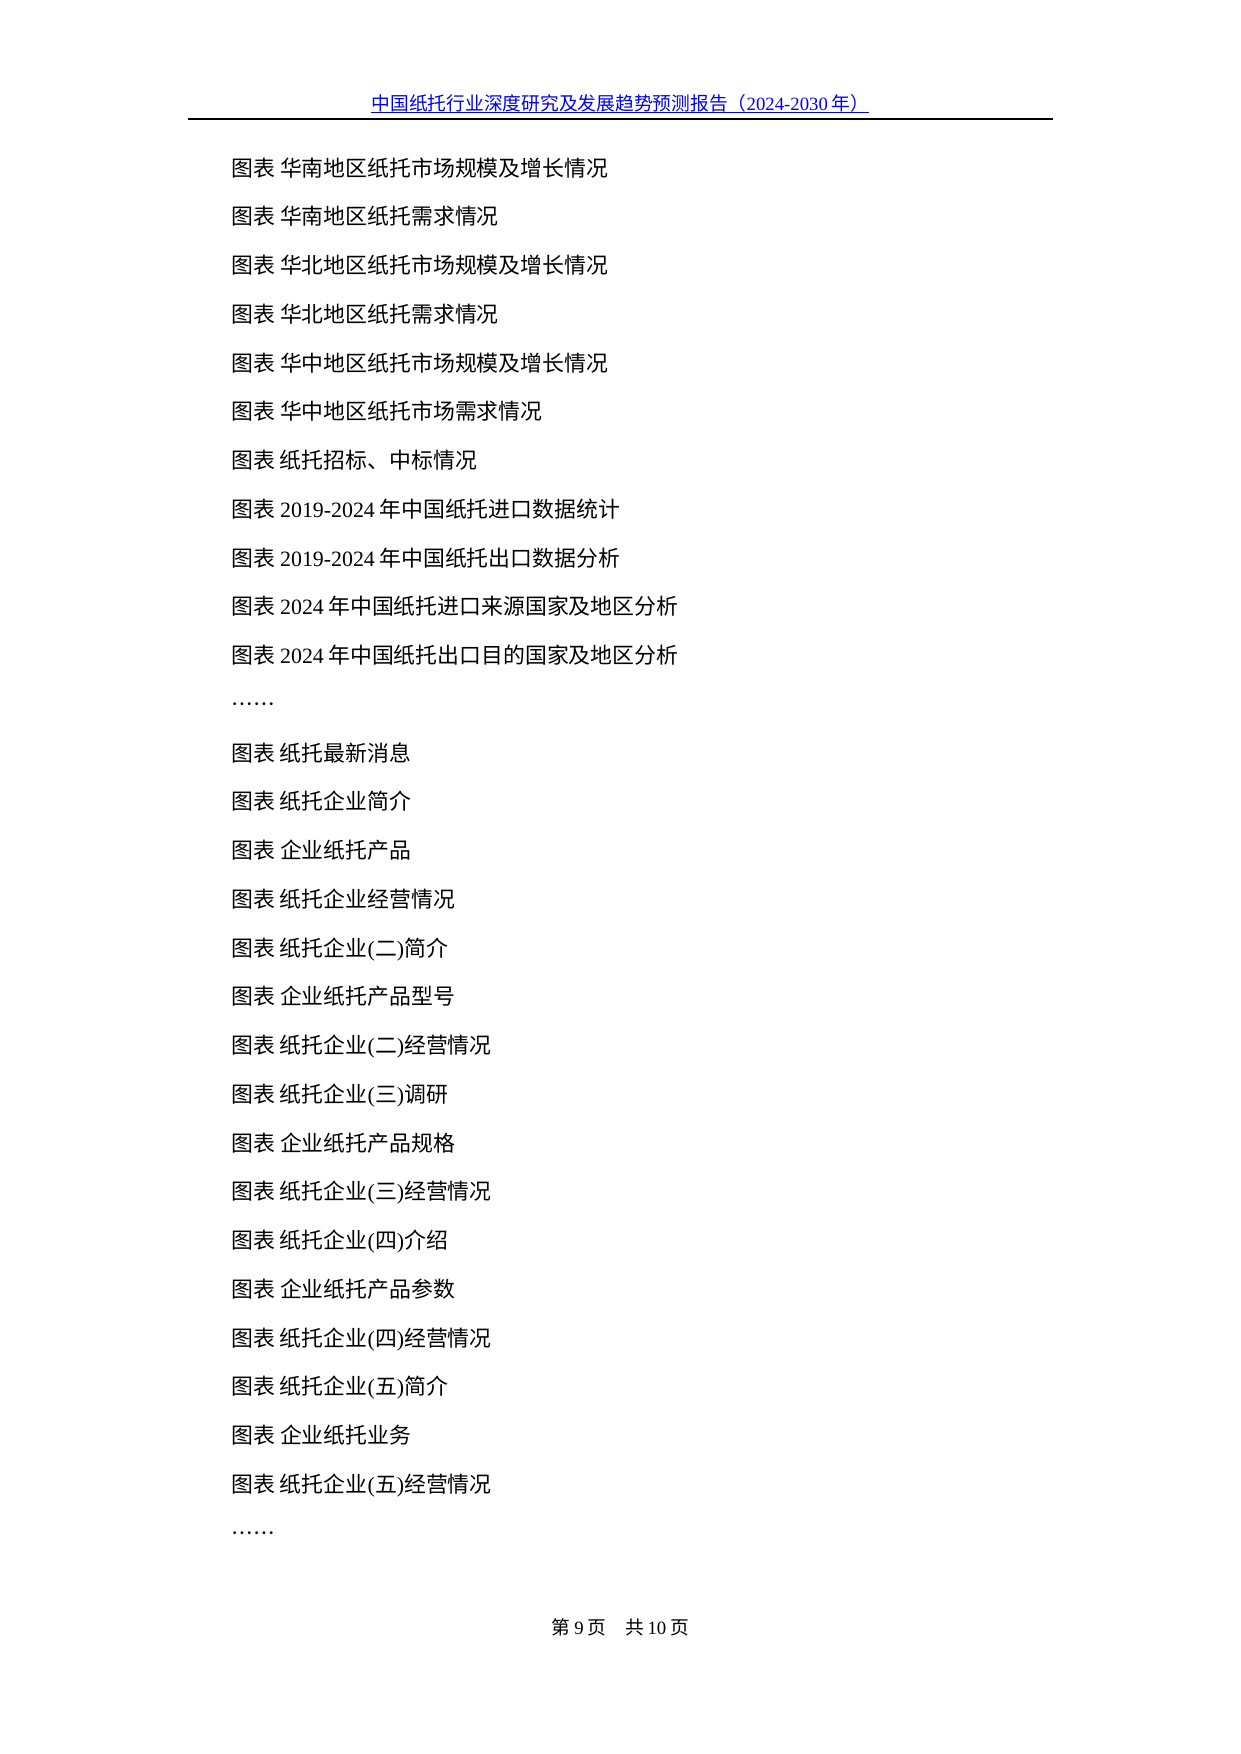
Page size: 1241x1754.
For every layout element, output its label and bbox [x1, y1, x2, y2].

text [187, 150, 1053, 1548]
